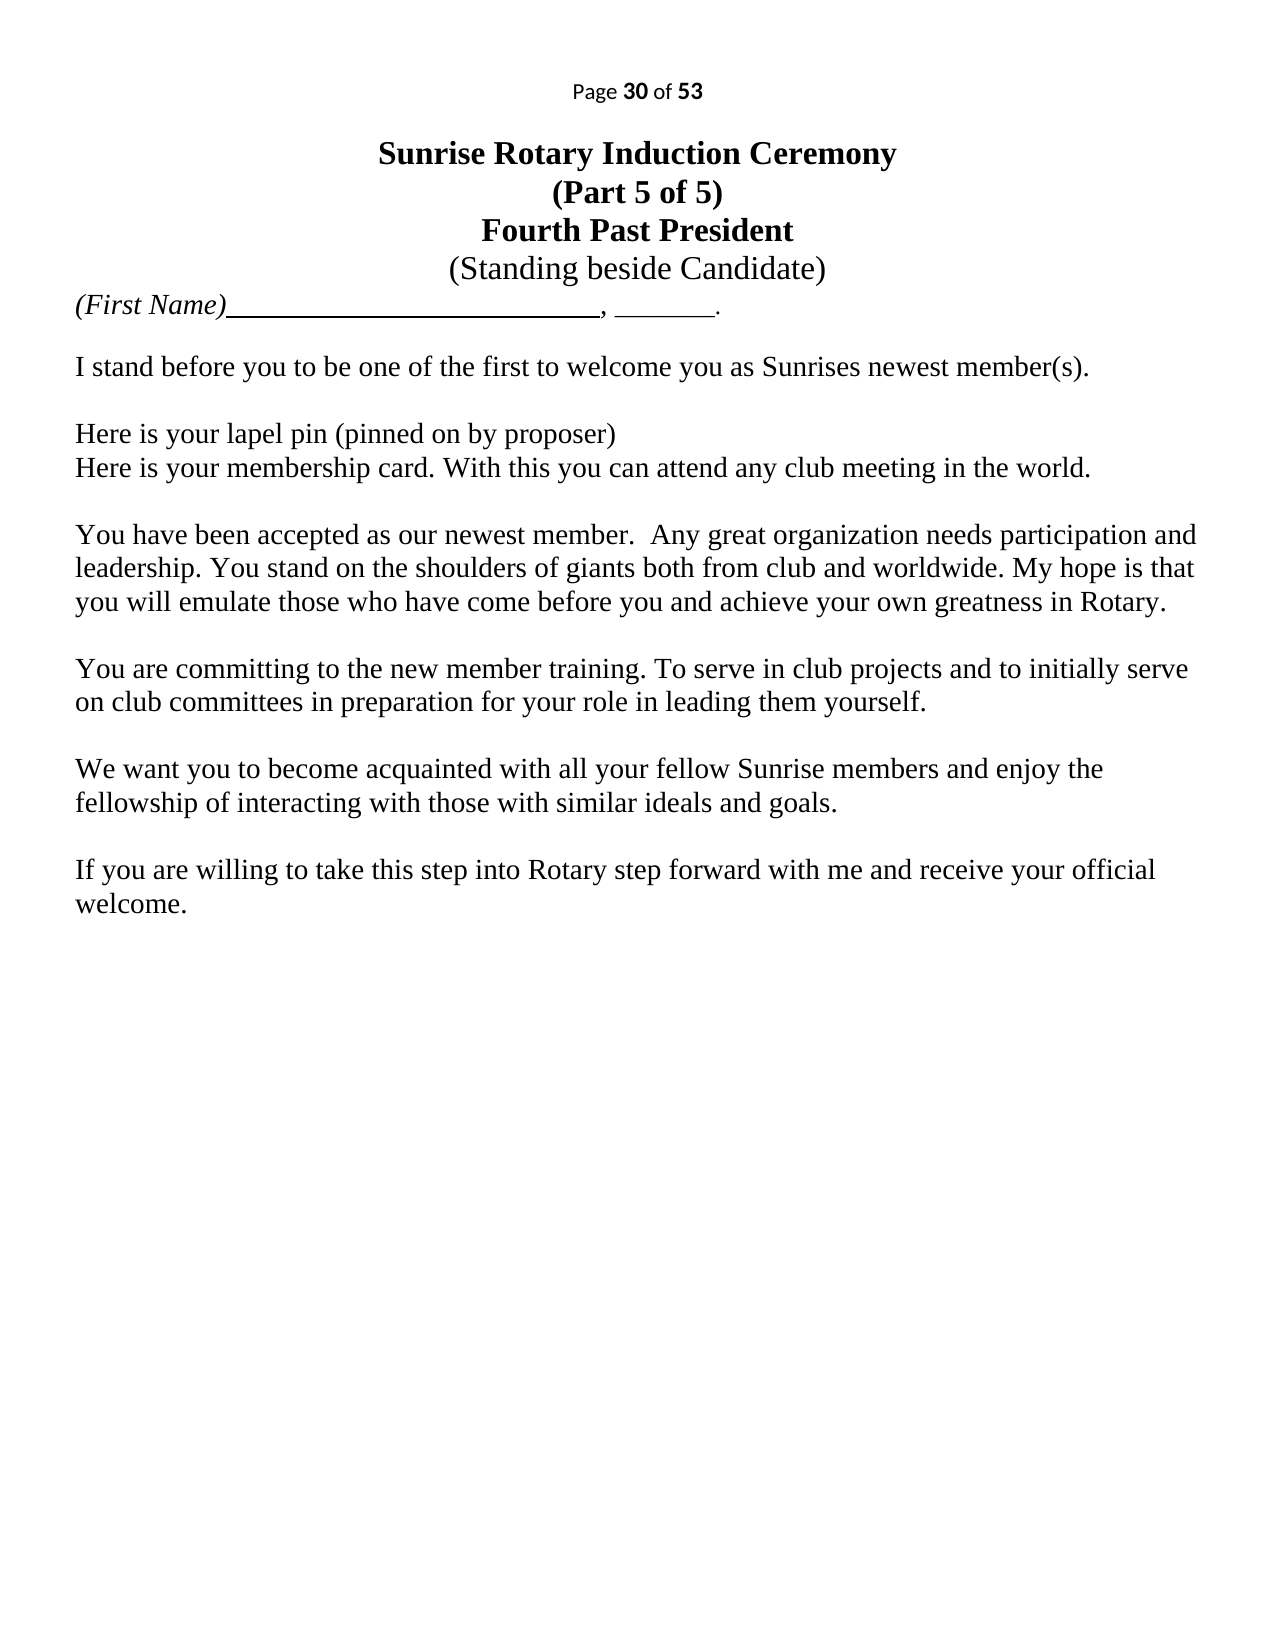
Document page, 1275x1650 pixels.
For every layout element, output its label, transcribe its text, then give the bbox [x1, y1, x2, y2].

text You are committing to the new member training. To serve in club projects and to initially serve on club committees in preparation for your role in leading them yourself. [75, 651, 1200, 718]
text (Part 5 of 5) [75, 172, 1200, 210]
text Here is your membership card. With this you can attend any club meeting in the world. [75, 450, 1200, 483]
text We want you to become acquainted with all your fellow Sunrise members and enjoy the fellowship of interacting with those with similar ideals and goals. [75, 752, 1200, 819]
text I stand before you to be one of the first to welcome you as Sunrises newest member(s). [75, 349, 1200, 383]
text Sunrise Rotary Induction Ceremony [75, 133, 1200, 172]
text Here is your lapel pin (pinned on by proposer) [75, 416, 1200, 450]
text (Standing beside Candidate) [75, 248, 1200, 287]
text Fourth Past President [75, 210, 1200, 248]
text (First Name) , ________. [75, 287, 1200, 320]
text If you are willing to take this step into Rotary step forward with me and receive your official welcome. [75, 852, 1200, 919]
text You have been accepted as our newest member. Any great organization needs participation and leadership. You stand on the shoulders of giants both from club and worldwide. My hope is that you will emulate those who have come before you and achieve your own greatness in Rotary. [75, 517, 1200, 617]
